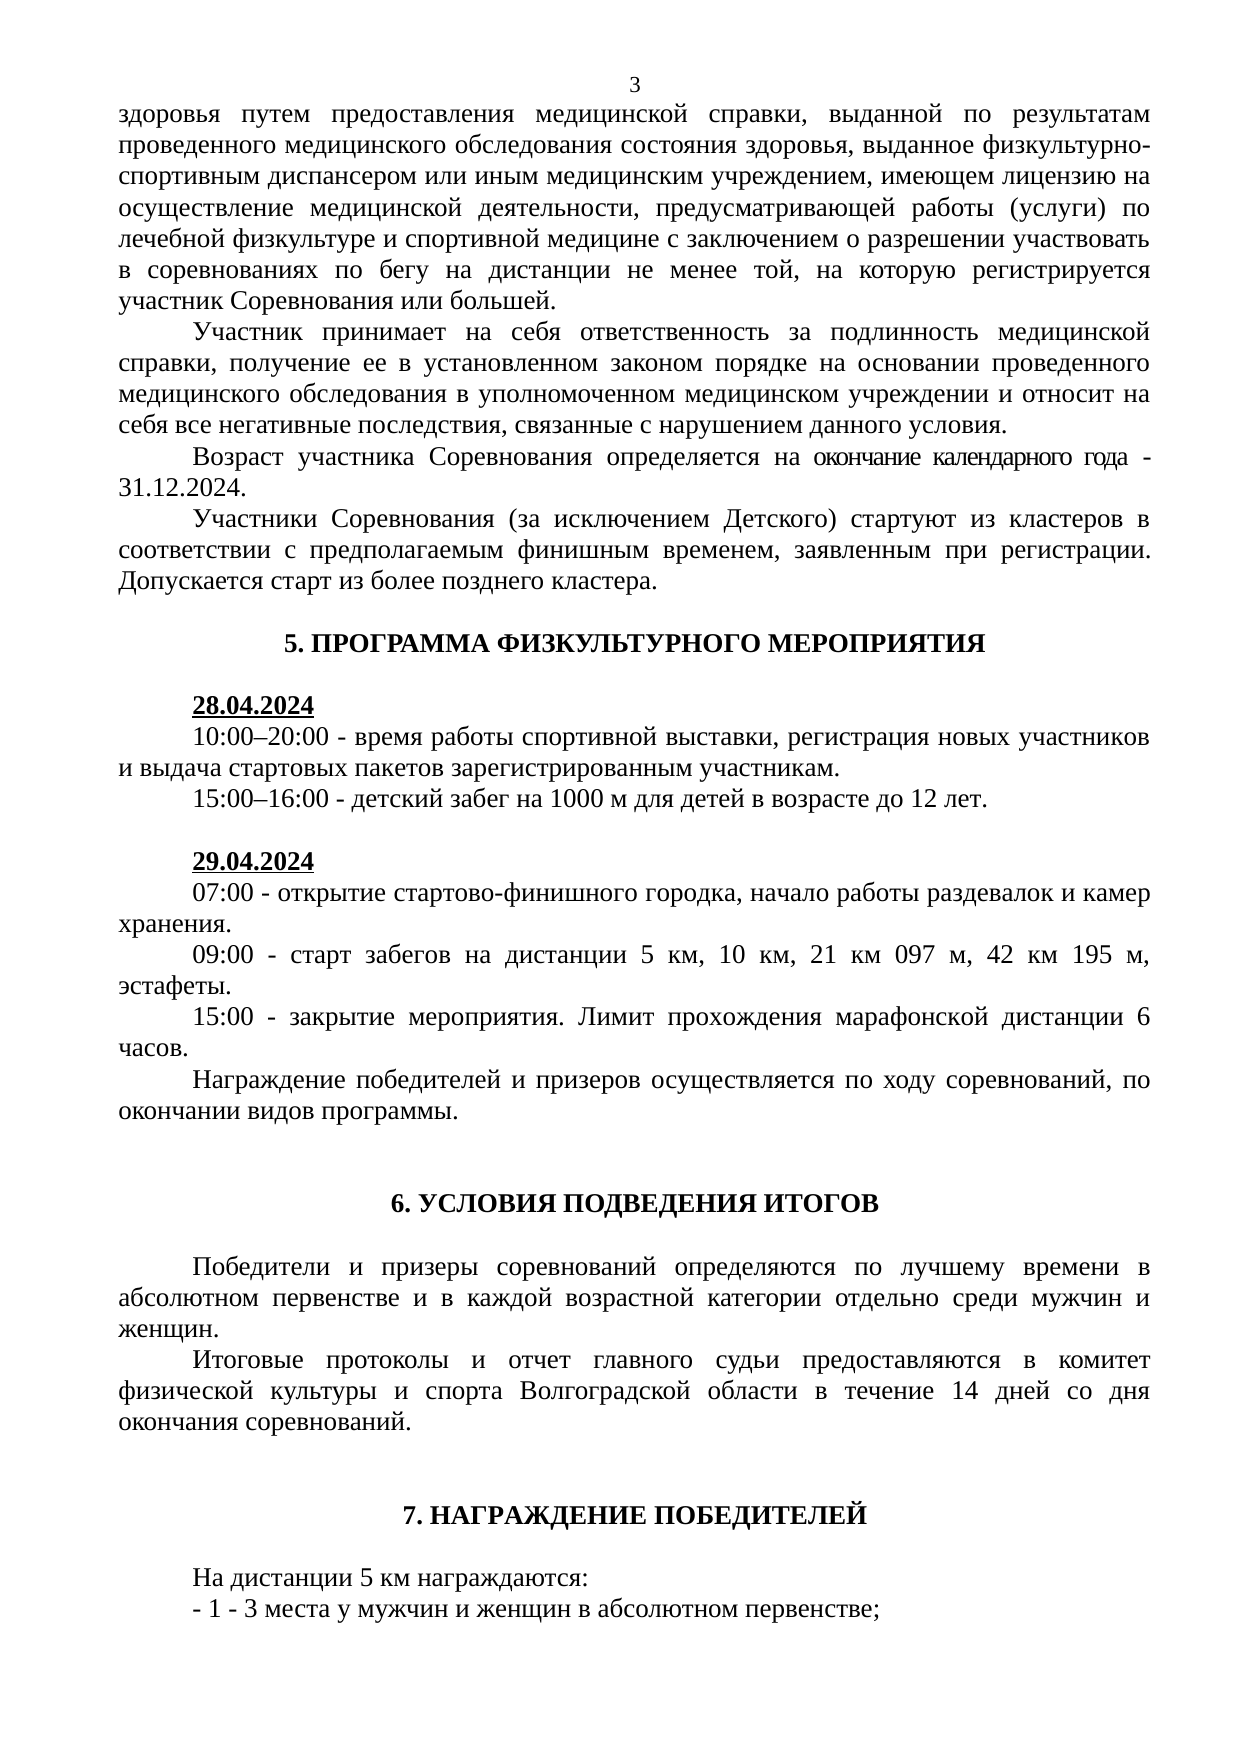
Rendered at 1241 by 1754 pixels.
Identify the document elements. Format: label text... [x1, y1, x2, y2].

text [118, 97, 1152, 315]
text Участник принимает на себя ответственность за подлинность медицинской справки, получение ее в установленном законом порядке на основании проведенного медицинского обследования в уполномоченном медицинском учреждении и относит на себя все негативные последствия, связанные с нарушением данного условия. [118, 315, 1152, 440]
text 15:00 - закрытие мероприятия. Лимит прохождения марафонской дистанции 6 часов. [118, 1000, 1152, 1063]
text 15:00–16:00 - детский забег на 1000 м для детей в возрасте до 12 лет. [118, 782, 1152, 813]
text Награждение победителей и призеров осуществляется по ходу соревнований, по окончании видов программы. [118, 1063, 1152, 1125]
subtitle 29.04.2024 [118, 845, 1152, 876]
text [118, 1592, 1152, 1623]
text Победители и призеры соревнований определяются по лучшему времени в абсолютном первенстве и в каждой возрастной категории отдельно среди мужчин и женщин. [118, 1249, 1152, 1343]
text 6. УСЛОВИЯ ПОДВЕДЕНИЯ ИТОГОВ [118, 1187, 1152, 1218]
text 07:00 - открытие стартово-финишного городка, начало работы раздевалок и камер хранения. [118, 876, 1152, 938]
text 10:00–20:00 - время работы спортивной выставки, регистрация новых участников и выдача стартовых пакетов зарегистрированным участникам. [118, 720, 1152, 782]
subtitle 7. НАГРАЖДЕНИЕ ПОБЕДИТЕЛЕЙ [118, 1499, 1152, 1530]
text 5. ПРОГРАММА ФИЗКУЛЬТУРНОГО МЕРОПРИЯТИЯ [118, 627, 1152, 658]
subtitle 28.04.2024 [118, 689, 1152, 720]
text На дистанции 5 км награждаются: [118, 1561, 1152, 1592]
text 09:00 - старт забегов на дистанции 5 км, 10 км, 21 км 097 м, 42 км 195 м, эстафеты. [118, 938, 1152, 1000]
text Возраст участника Соревнования определяется на окончание календарного года - 31.12.2024. [118, 440, 1152, 502]
text Участники Соревнования (за исключением Детского) стартуют из кластеров в соответствии с предполагаемым финишным временем, заявленным при регистрации. Допускается старт из более позднего кластера. [118, 502, 1152, 596]
text Итоговые протоколы и отчет главного судьи предоставляются в комитет физической культуры и спорта Волгоградской области в течение 14 дней со дня окончания соревнований. [118, 1343, 1152, 1436]
